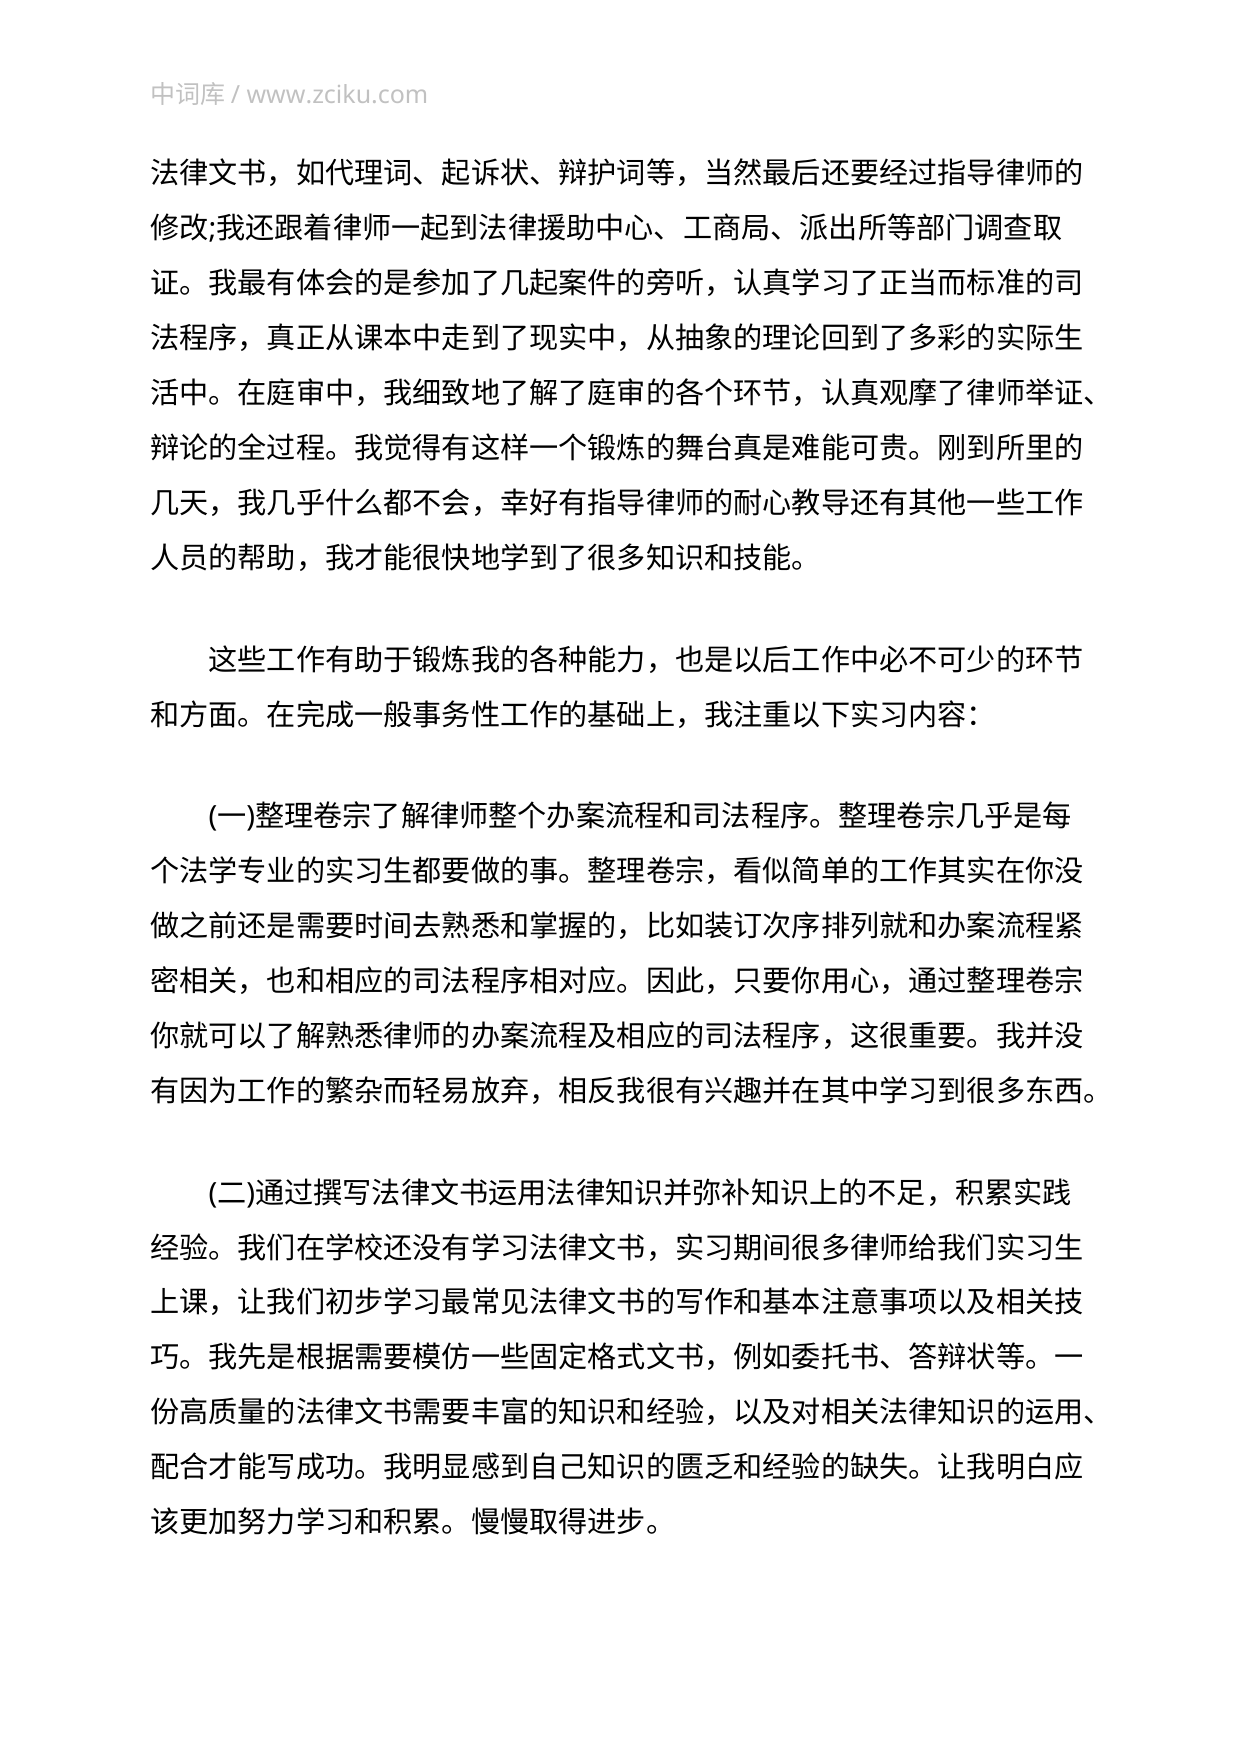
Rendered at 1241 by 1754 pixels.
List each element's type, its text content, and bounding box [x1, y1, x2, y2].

text 这些工作有助于锻炼我的各种能力，也是以后工作中必不可少的环节和方面。在完成一般事务性工作的基础上，我注重以下实习内容： [150, 636, 1090, 733]
text (二)通过撰写法律文书运用法律知识并弥补知识上的不足，积累实践经验。我们在学校还没有学习法律文书，实习期间很多律师给我们实习生上课，让我们初步学习最常见法律文书的写作和基本注意事项以及相关技巧。我先是根据需要模仿一些固定格式文书，例如委托书、答辩状等。一份高质量的法律文书需要丰富的知识和经验，以及对相关法律知识的运用、配合才能写成功。我明显感到自己知识的匮乏和经验的缺失。让我明白应该更加努力学习和积累。慢慢取得进步。 [150, 1169, 1090, 1541]
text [150, 150, 1090, 577]
text (一)整理卷宗了解律师整个办案流程和司法程序。整理卷宗几乎是每个法学专业的实习生都要做的事。整理卷宗，看似简单的工作其实在你没做之前还是需要时间去熟悉和掌握的，比如装订次序排列就和办案流程紧密相关，也和相应的司法程序相对应。因此，只要你用心，通过整理卷宗你就可以了解熟悉律师的办案流程及相应的司法程序，这很重要。我并没有因为工作的繁杂而轻易放弃，相反我很有兴趣并在其中学习到很多东西。 [150, 793, 1090, 1110]
